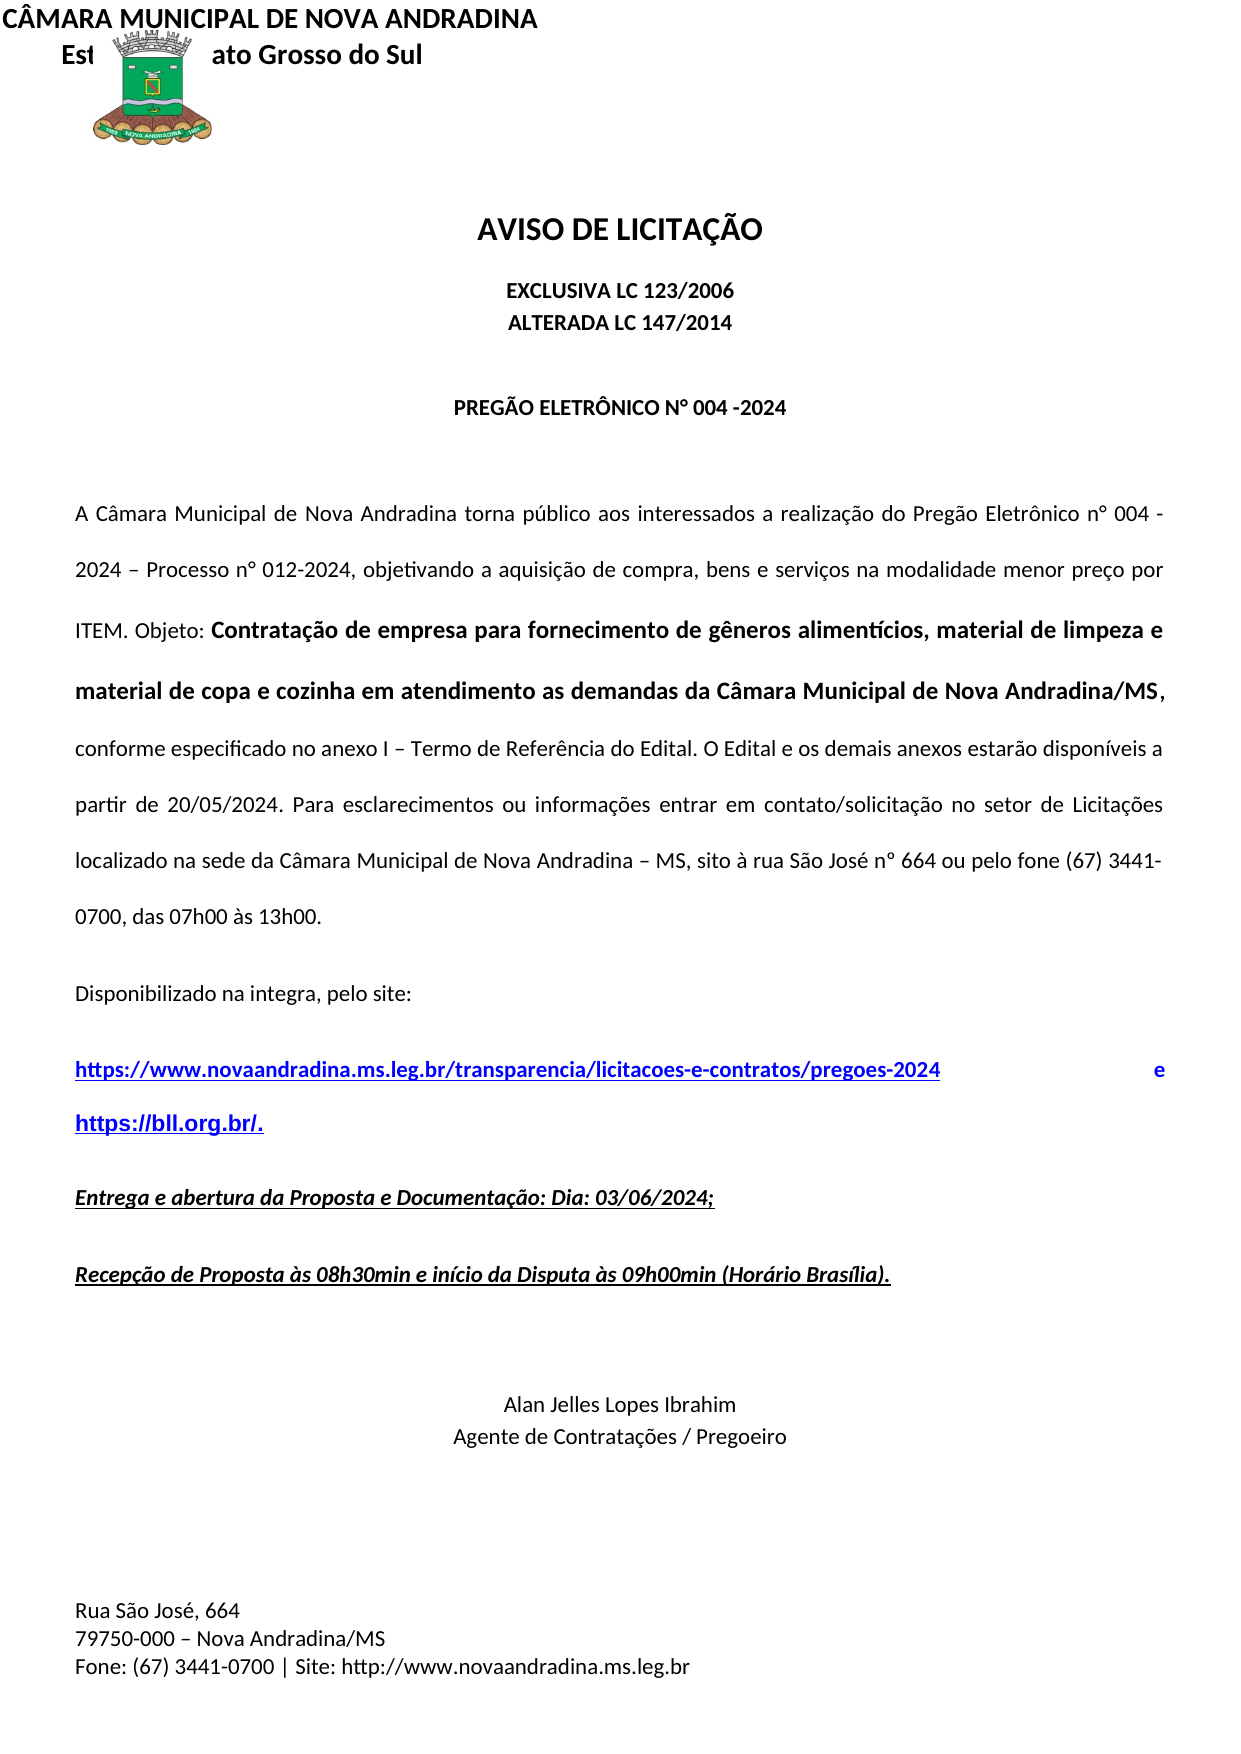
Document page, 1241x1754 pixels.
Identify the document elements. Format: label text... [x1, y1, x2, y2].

text Disponibilizado na integra, pelo site: [75, 979, 1165, 1007]
text AVISO DE LICITAÇÃO [75, 208, 1165, 249]
text PREGÃO ELETRÔNICO N° 004 -2024 [75, 393, 1165, 421]
text Agente de Contratações / Pregoeiro [75, 1422, 1165, 1450]
text ALTERADA LC 147/2014 [75, 308, 1165, 336]
text A Câmara Municipal de Nova Andradina torna público aos interessados a realização do Pregão Eletrônico n° 004 -2024 – Processo n° 012-2024, objetivando a aquisição de compra, bens e serviços na modalidade menor preço por ITEM. Objeto: Contratação de empresa para fornecimento de gêneros alimentícios, material de limpeza e material de copa e cozinha em atendimento as demandas da Câmara Municipal de Nova Andradina/MS, conforme especificado no anexo I – Termo de Referência do Edital. O Edital e os demais anexos estarão disponíveis a partir de 20/05/2024. Para esclarecimentos ou informações entrar em contato/solicitação no setor de Licitações localizado na sede da Câmara Municipal de Nova Andradina – MS, sito à rua São José nº 664 ou pelo fone (67) 3441- 0700, das 07h00 às 13h00. [75, 499, 1165, 930]
text Entrega e abertura da Proposta e Documentação: Dia: 03/06/2024; [75, 1183, 1165, 1211]
text Alan Jelles Lopes Ibrahim [75, 1390, 1165, 1418]
text Recepção de Proposta às 08h30min e início da Disputa às 09h00min (Horário Brasília). [75, 1260, 1165, 1288]
picture [93, 30, 212, 145]
text EXCLUSIVA LC 123/2006 [75, 276, 1165, 304]
text https://www.novaandradina.ms.leg.br/transparencia/licitacoes-e-contratos/pregoes-2024 e https://bll.org.br/. [75, 1056, 1165, 1136]
